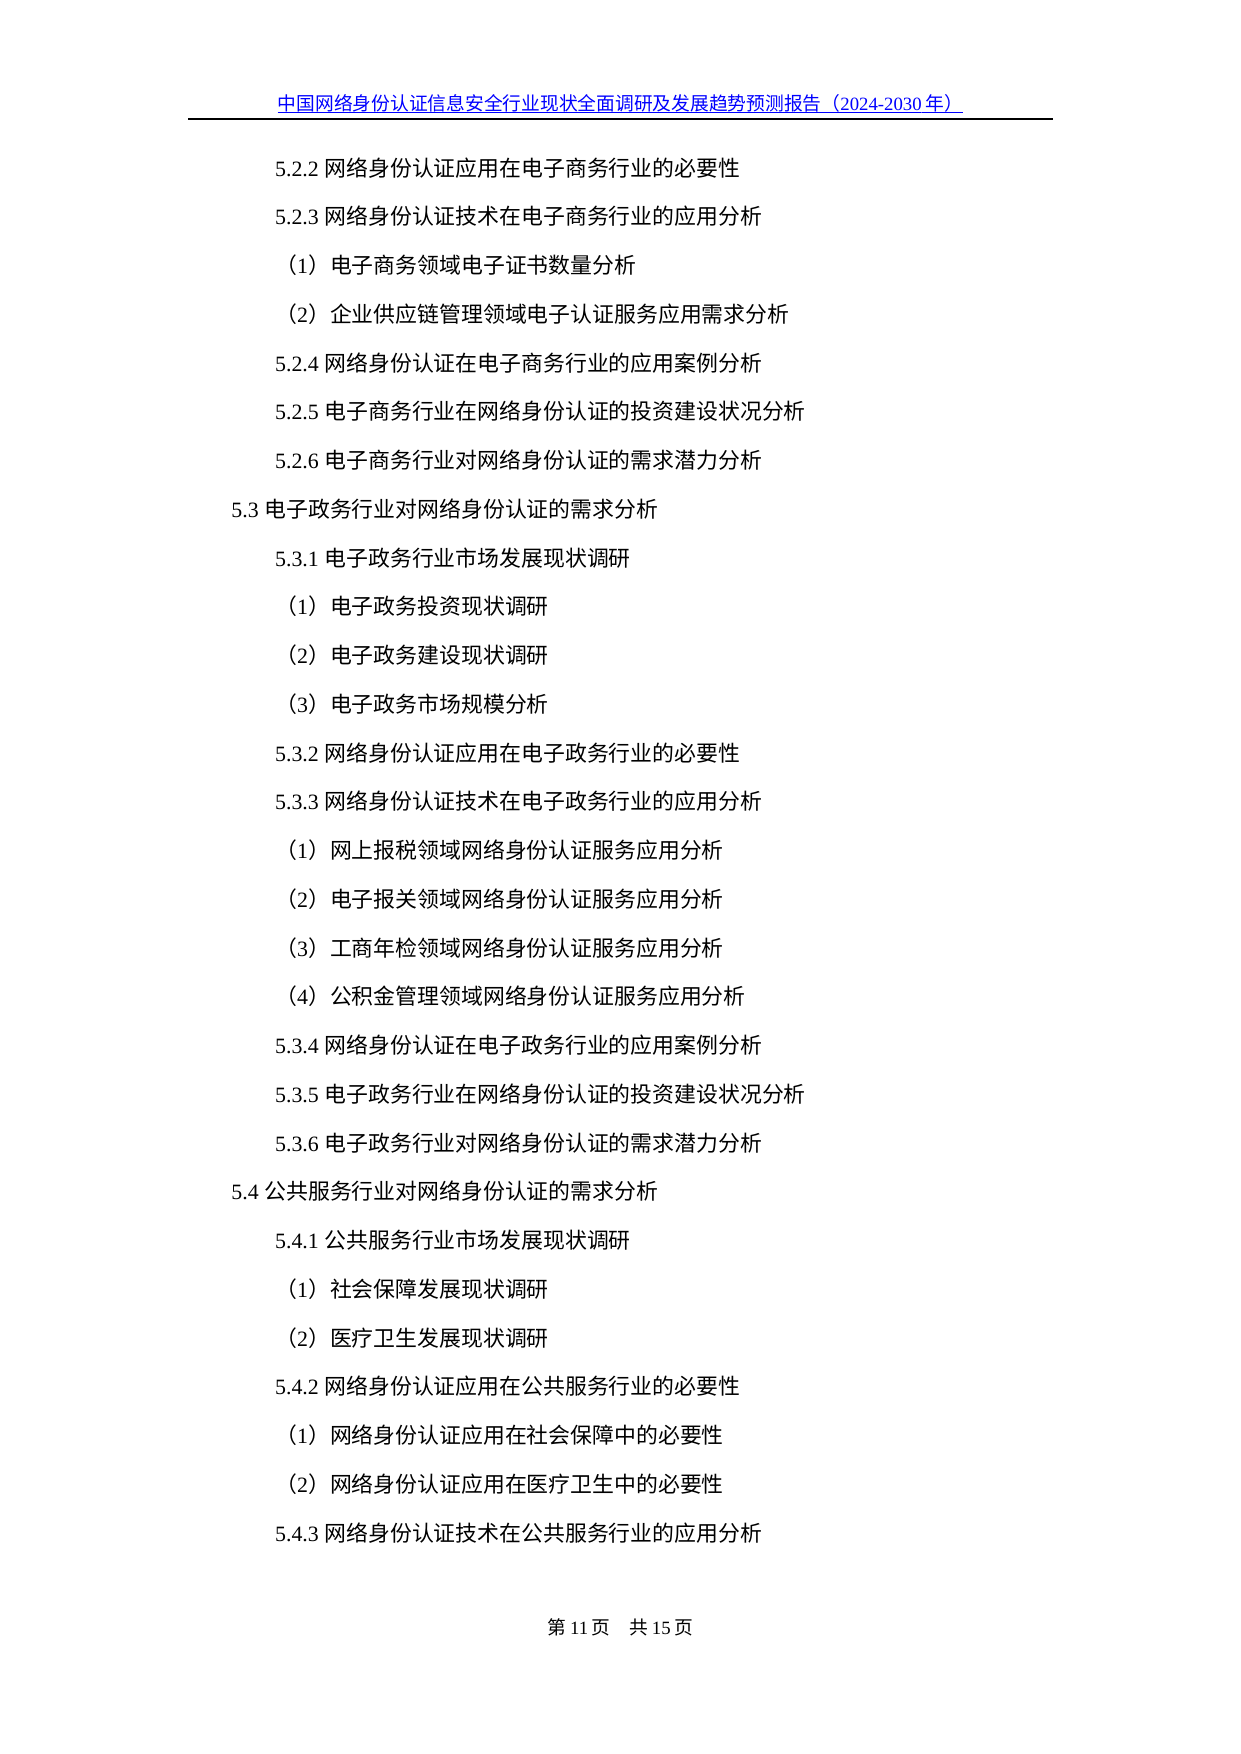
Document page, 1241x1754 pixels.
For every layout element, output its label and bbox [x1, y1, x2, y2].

text [187, 150, 1053, 1548]
